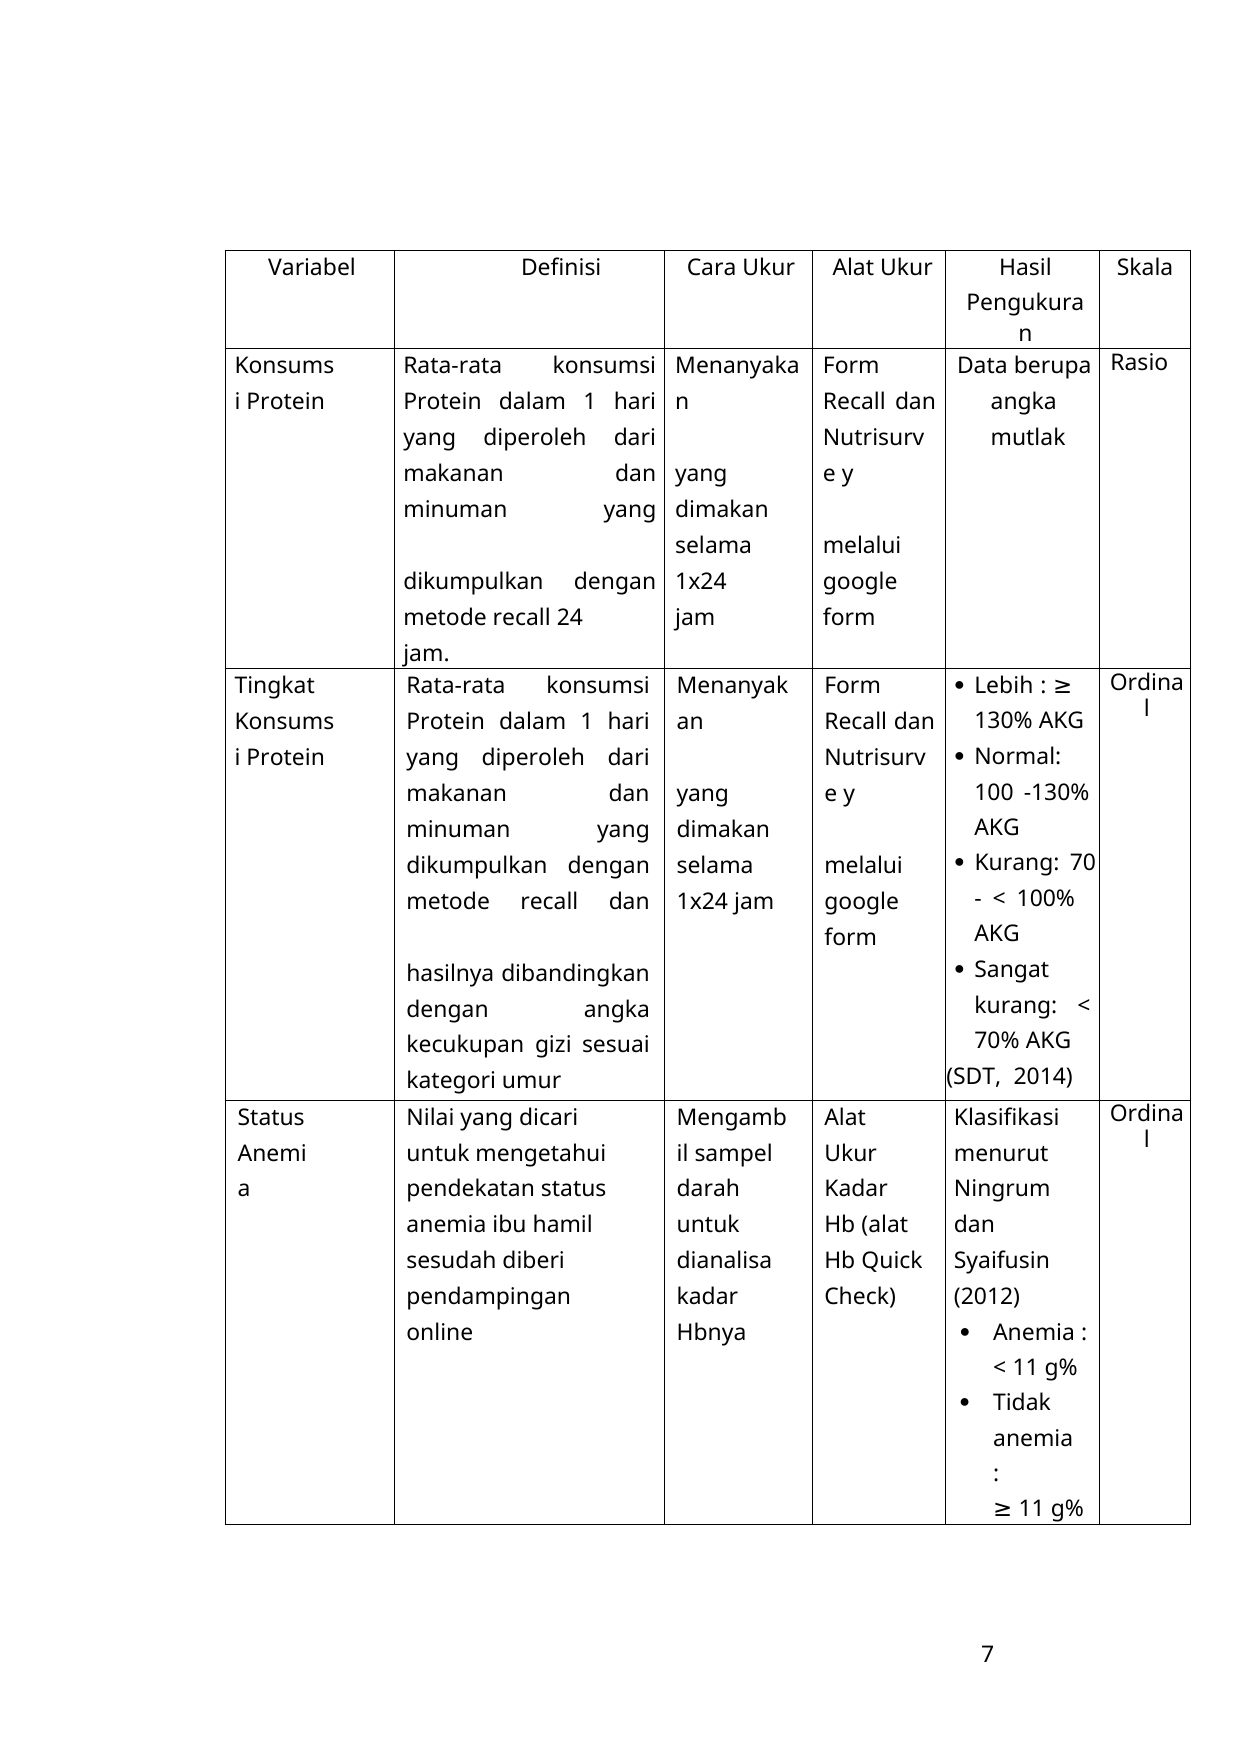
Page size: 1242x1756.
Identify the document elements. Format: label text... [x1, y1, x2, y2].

table_cell Tingkat Konsumsi Protein [226, 669, 394, 1099]
table_header Cara Ukur [665, 251, 812, 348]
table_header Alat Ukur [813, 251, 945, 348]
table_cell Status Anemia [226, 1101, 394, 1523]
table_cell Menanyaka n yang dimakan selama 1x24 jam [665, 349, 812, 668]
table_cell Form Recall dan Nutrisurve y melalui google form [813, 349, 945, 668]
table_header Skala [1100, 251, 1190, 348]
table_cell Form Recall dan Nutrisurve y melalui google form [813, 669, 945, 1099]
table_header Hasil Pengukuran [946, 251, 1099, 348]
table_cell Klasifikasi menurut Ningrum dan Syaifusin (2012) Anemia : < 11 g% Tidak anemia : ≥ 11 g% [946, 1101, 1099, 1523]
table_header Definisi [395, 251, 664, 348]
table_cell Ordinal [1100, 1101, 1190, 1523]
table_cell Data berupa angka mutlak [946, 349, 1099, 668]
table_cell Nilai yang dicari untuk mengetahui pendekatan status anemia ibu hamil sesudah diberi pendampingan online [395, 1101, 664, 1523]
table_cell Rasio [1100, 349, 1190, 668]
table_cell Alat Ukur Kadar Hb (alat Hb Quick Check) [813, 1101, 945, 1523]
table_cell Ordinal [1100, 669, 1190, 1099]
table_header Variabel [226, 251, 394, 348]
table_cell Rata-rata konsumsi Protein dalam 1 hari yang diperoleh dari makanan dan minuman yang dikumpulkan dengan metode recall 24 jam. [395, 349, 664, 668]
table_cell Konsumsi Protein [226, 349, 394, 668]
table_cell Menanyak an yang dimakan selama 1x24 jam [665, 669, 812, 1099]
table_cell Lebih : ≥ 130% AKG Normal: 100 -130% AKG Kurang: 70 - < 100% AKG Sangat kurang: < 70% AKG (SDT, 2014) [946, 669, 1099, 1099]
table_cell Mengambil sampel darah untuk dianalisa kadar Hbnya [665, 1101, 812, 1523]
table_cell Rata-rata konsumsi Protein dalam 1 hari yang diperoleh dari makanan dan minuman yang dikumpulkan dengan metode recall dan hasilnya dibandingkan dengan angka kecukupan gizi sesuai kategori umur [395, 669, 664, 1099]
